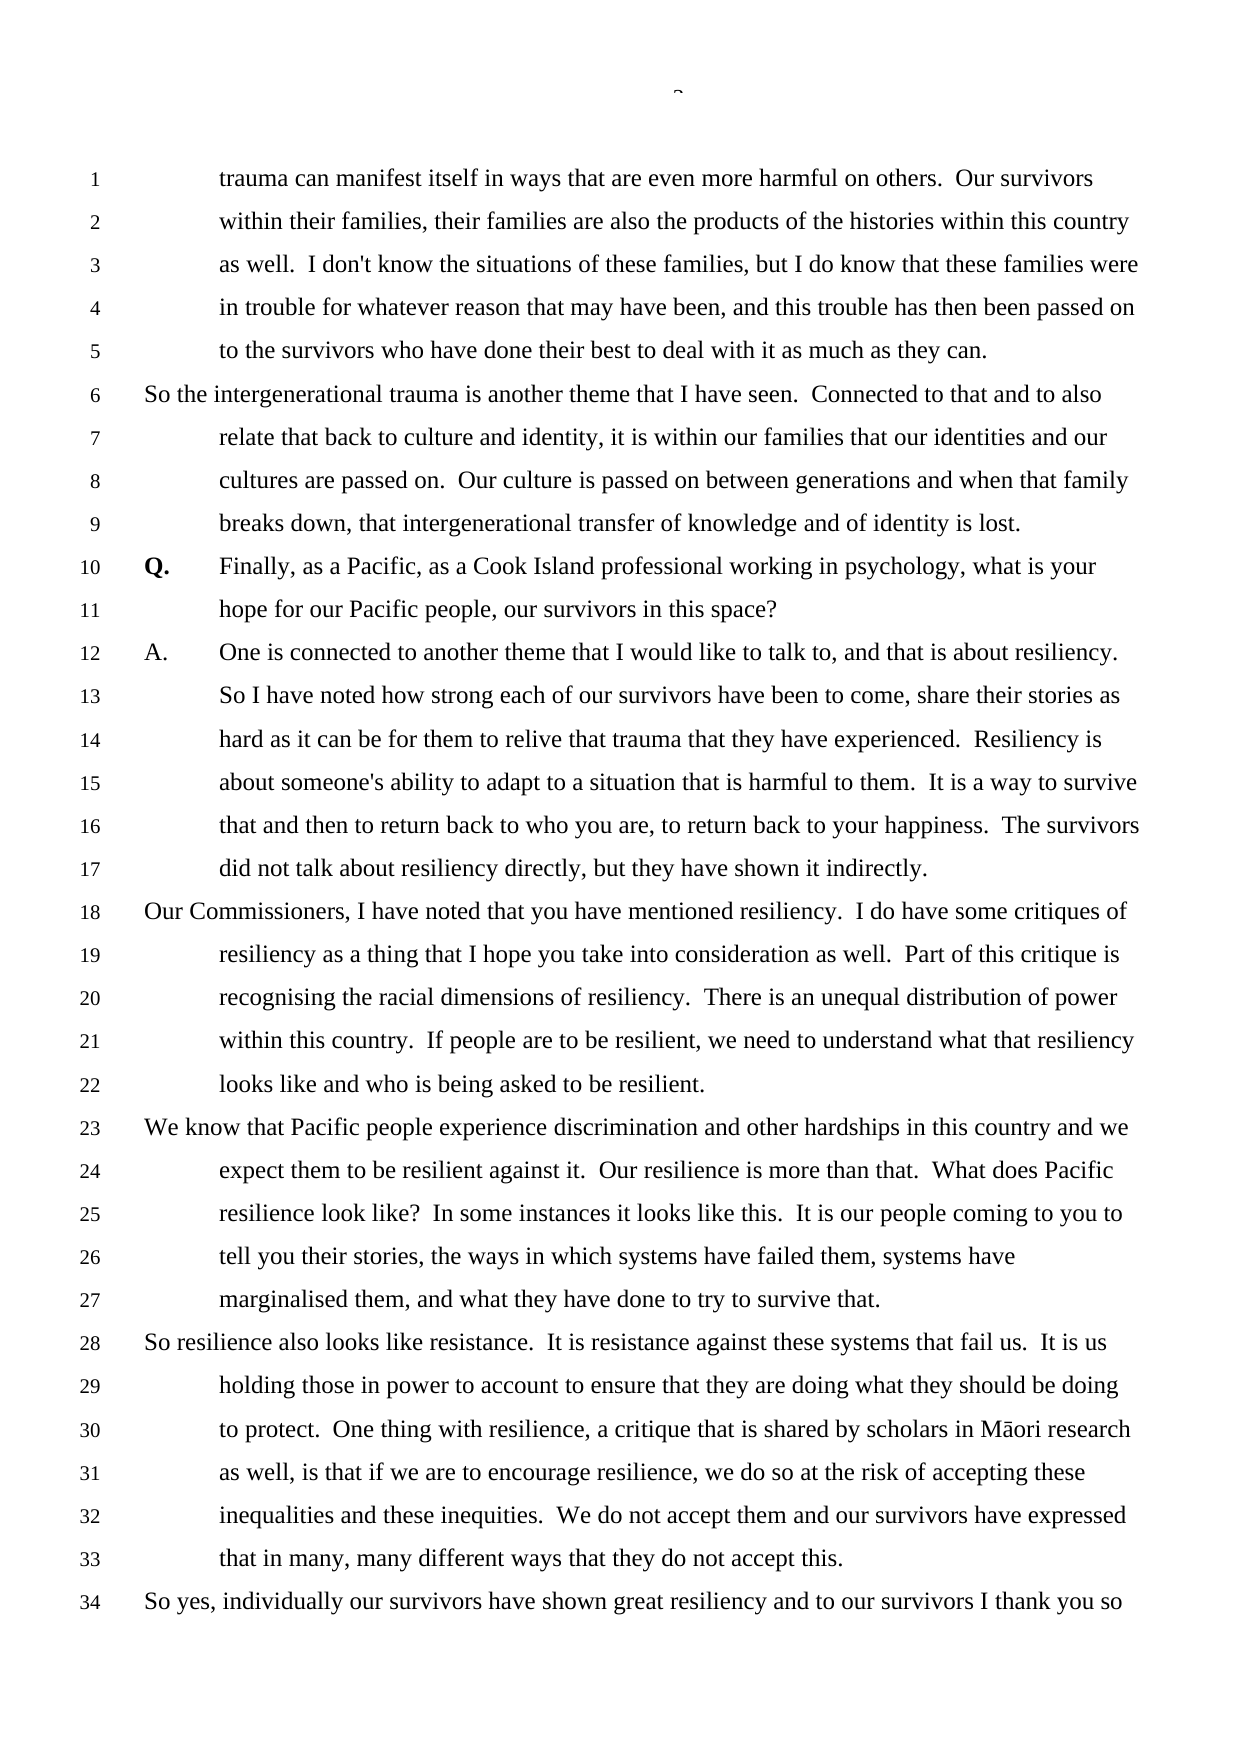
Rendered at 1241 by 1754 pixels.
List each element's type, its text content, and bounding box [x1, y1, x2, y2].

list resilience look like? In some instances it looks like this. It is our people coming to you to [79, 1198, 1151, 1227]
list inequalities and these inequities. We do not accept them and our survivors have expressed [79, 1500, 1151, 1529]
list So the intergenerational trauma is another theme that I have seen. Connected to that and to also [90, 379, 1151, 407]
list as well. I don't know the situations of these families, but I do know that these families were [90, 249, 1151, 278]
list Our Commissioners, I have noted that you have mentioned resiliency. I do have some critiques of [79, 896, 1151, 925]
list looks like and who is being asked to be resilient. [79, 1069, 1151, 1097]
list relate that back to culture and identity, it is within our families that our identities and our [90, 422, 1151, 451]
list recognising the racial dimensions of resiliency. There is an unequal distribution of power [79, 982, 1151, 1011]
list to protect. One thing with resilience, a critique that is shared by scholars in Māori research [79, 1414, 1151, 1442]
list hope for our Pacific people, our survivors in this space? [79, 594, 1151, 623]
list tell you their stories, the ways in which systems have failed them, systems have [79, 1241, 1151, 1270]
list within this country. If people are to be resilient, we need to understand what that resiliency [79, 1026, 1151, 1054]
list expect them to be resilient against it. Our resilience is more than that. What does Pacific [79, 1155, 1151, 1184]
list as well, is that if we are to encourage resilience, we do so at the risk of accepting these [79, 1457, 1151, 1486]
list breaks down, that intergenerational transfer of knowledge and of identity is lost. [90, 508, 1151, 537]
list So resilience also looks like resistance. It is resistance against these systems that fail us. It is us [79, 1327, 1151, 1356]
list that in many, many different ways that they do not accept this. [79, 1543, 1151, 1572]
list cultures are passed on. Our culture is passed on between generations and when that family [90, 465, 1151, 494]
list Q. Finally, as a Pacific, as a Cook Island professional working in psychology, what is your [79, 551, 1151, 580]
list in trouble for whatever reason that may have been, and this trouble has then been passed on [90, 292, 1151, 321]
list did not talk about resiliency directly, but they have shown it indirectly. [79, 853, 1151, 882]
list So yes, individually our survivors have shown great resiliency and to our survivors I thank you so [79, 1586, 1151, 1615]
list resiliency as a thing that I hope you take into consideration as well. Part of this critique is [79, 939, 1151, 968]
list So I have noted how strong each of our survivors have been to come, share their stories as [79, 681, 1151, 709]
list trauma can manifest itself in ways that are even more harmful on others. Our survivors [90, 163, 1151, 192]
list that and then to return back to who you are, to return back to your happiness. The survivors [79, 810, 1151, 839]
list about someone's ability to adapt to a situation that is harmful to them. It is a way to survive [79, 767, 1151, 796]
list within their families, their families are also the products of the histories within this country [90, 206, 1151, 235]
list to the survivors who have done their best to deal with it as much as they can. [90, 336, 1151, 364]
list We know that Pacific people experience discrimination and other hardships in this country and we [79, 1112, 1151, 1141]
list hard as it can be for them to relive that trauma that they have experienced. Resiliency is [79, 724, 1151, 752]
list holding those in power to account to ensure that they are doing what they should be doing [79, 1371, 1151, 1399]
list marginalised them, and what they have done to try to survive that. [79, 1284, 1151, 1313]
list A. One is connected to another theme that I would like to talk to, and that is about resiliency. [79, 637, 1151, 666]
